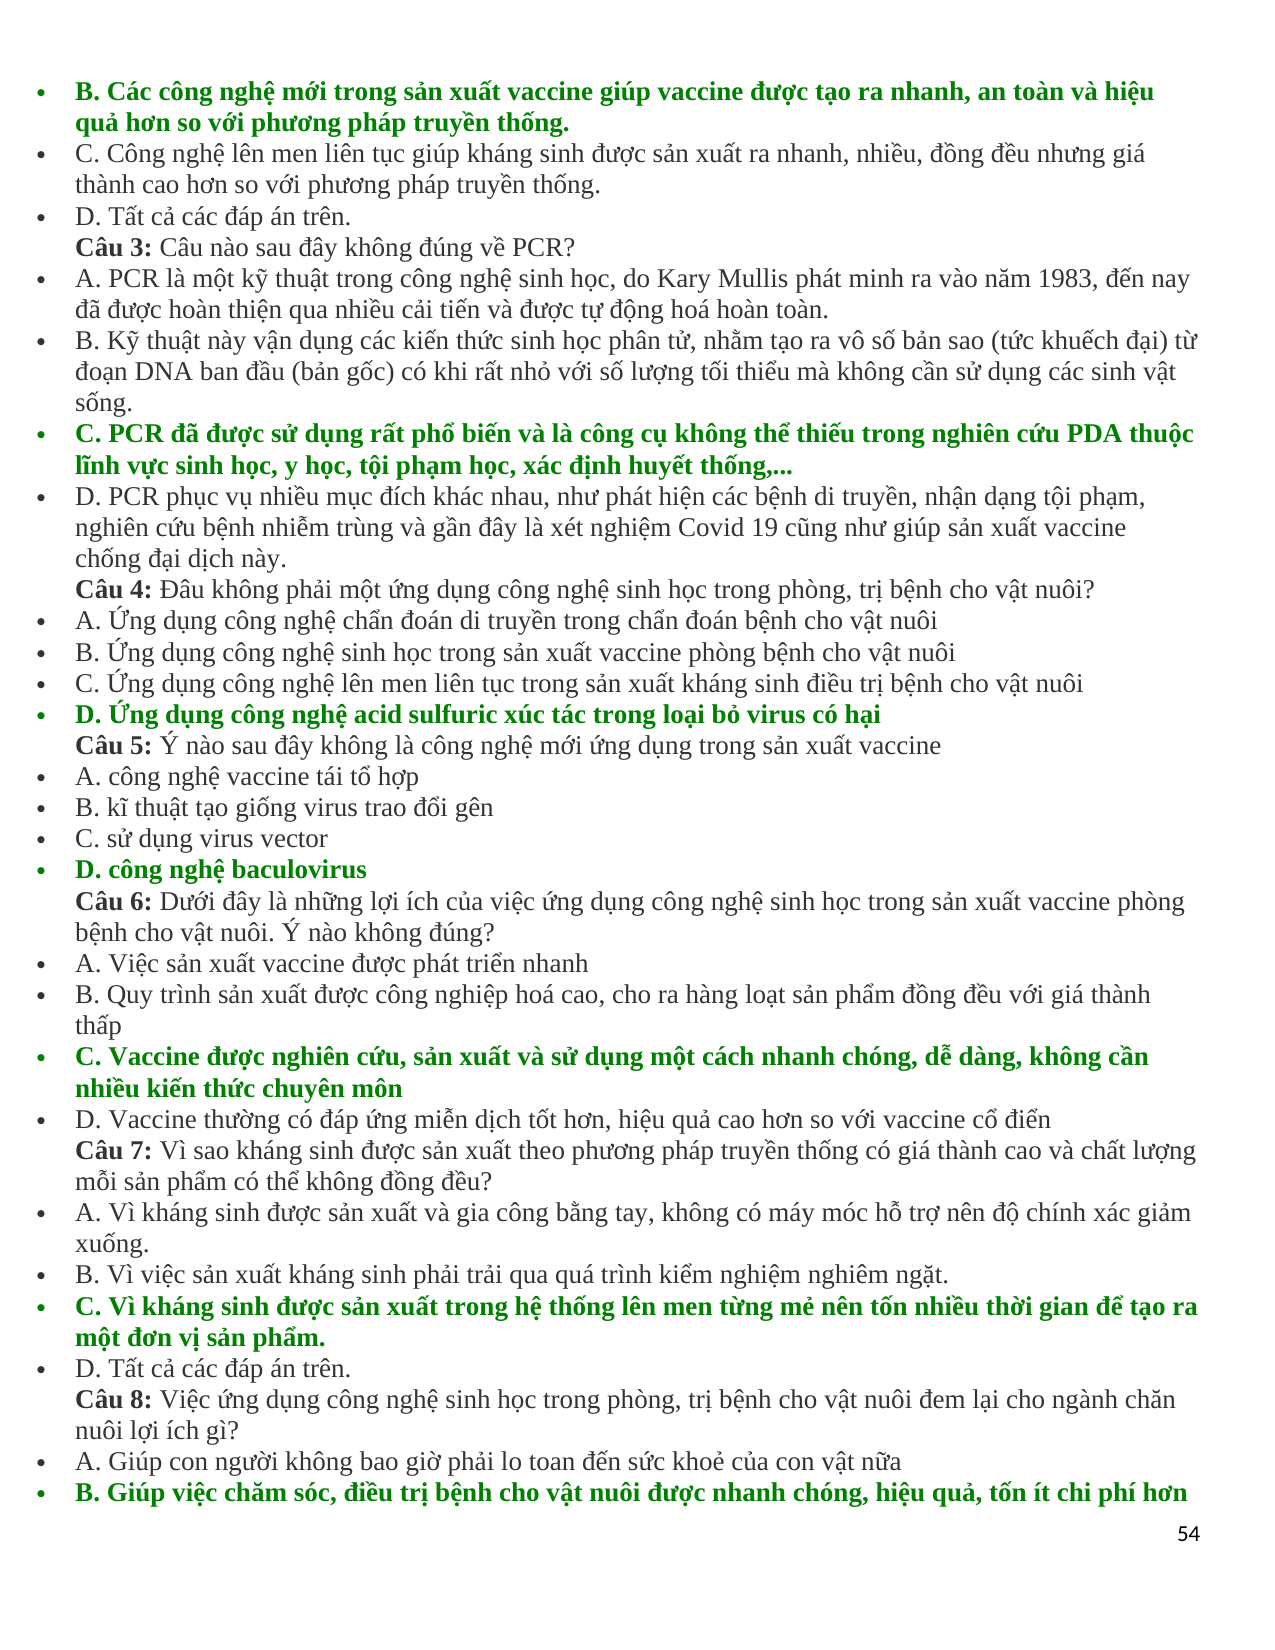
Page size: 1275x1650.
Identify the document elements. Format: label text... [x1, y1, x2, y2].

list B. kĩ thuật tạo giống virus trao đổi gên [37, 791, 1200, 822]
list B. Vì việc sản xuất kháng sinh phải trải qua quá trình kiểm nghiệm nghiêm ngặt. [37, 1258, 1200, 1290]
text Câu 4: Đâu không phải một ứng dụng công nghệ sinh học trong phòng, trị bệnh cho vật nuôi? [75, 573, 1200, 604]
list D. PCR phục vụ nhiều mục đích khác nhau, như phát hiện các bệnh di truyền, nhận dạng tội phạm, nghiên cứu bệnh nhiễm trùng và gần đây là xét nghiệm Covid 19 cũng như giúp sản xuất vaccine chống đại dịch này. [37, 480, 1200, 573]
list C. Công nghệ lên men liên tục giúp kháng sinh được sản xuất ra nhanh, nhiều, đồng đều nhưng giá thành cao hơn so với phương pháp truyền thống. [37, 137, 1200, 199]
list B. Ứng dụng công nghệ sinh học trong sản xuất vaccine phòng bệnh cho vật nuôi [37, 636, 1200, 667]
subtitle C. Vì kháng sinh được sản xuất trong hệ thống lên men từng mẻ nên tốn nhiều thời gian để tạo ra một đơn vị sản phẩm. [37, 1290, 1200, 1352]
text Câu 7: Vì sao kháng sinh được sản xuất theo phương pháp truyền thống có giá thành cao và chất lượng mỗi sản phẩm có thể không đồng đều? [75, 1134, 1200, 1196]
text Câu 6: Dưới đây là những lợi ích của việc ứng dụng công nghệ sinh học trong sản xuất vaccine phòng bệnh cho vật nuôi. Ý nào không đúng? [75, 885, 1200, 947]
subtitle C. Vaccine được nghiên cứu, sản xuất và sử dụng một cách nhanh chóng, dễ dàng, không cần nhiều kiến thức chuyên môn [37, 1041, 1200, 1103]
list C. sử dụng virus vector [37, 822, 1200, 854]
list D. Vaccine thường có đáp ứng miễn dịch tốt hơn, hiệu quả cao hơn so với vaccine cổ điển [37, 1103, 1200, 1134]
list B. Kỹ thuật này vận dụng các kiến thức sinh học phân tử, nhằm tạo ra vô số bản sao (tức khuếch đại) từ đoạn DNA ban đầu (bản gốc) có khi rất nhỏ với số lượng tối thiểu mà không cần sử dụng các sinh vật sống. [37, 324, 1200, 418]
subtitle C. PCR đã được sử dụng rất phổ biến và là công cụ không thể thiếu trong nghiên cứu PDA thuộc lĩnh vực sinh học, y học, tội phạm học, xác định huyết thống,... [37, 418, 1200, 480]
subtitle B. Giúp việc chăm sóc, điều trị bệnh cho vật nuôi được nhanh chóng, hiệu quả, tốn ít chi phí hơn [37, 1477, 1200, 1508]
list B. Quy trình sản xuất được công nghiệp hoá cao, cho ra hàng loạt sản phẩm đồng đều với giá thành thấp [37, 978, 1200, 1041]
list A. Vì kháng sinh được sản xuất và gia công bằng tay, không có máy móc hỗ trợ nên độ chính xác giảm xuống. [37, 1196, 1200, 1258]
list A. PCR là một kỹ thuật trong công nghệ sinh học, do Kary Mullis phát minh ra vào năm 1983, đến nay đã được hoàn thiện qua nhiều cải tiến và được tự động hoá hoàn toàn. [37, 262, 1200, 324]
subtitle D. công nghệ baculovirus [37, 854, 1200, 885]
subtitle B. Các công nghệ mới trong sản xuất vaccine giúp vaccine được tạo ra nhanh, an toàn và hiệu quả hơn so với phương pháp truyền thống. [37, 75, 1200, 137]
text Câu 3: Câu nào sau đây không đúng về PCR? [75, 231, 1200, 262]
list A. công nghệ vaccine tái tổ hợp [37, 760, 1200, 791]
text Câu 8: Việc ứng dụng công nghệ sinh học trong phòng, trị bệnh cho vật nuôi đem lại cho ngành chăn nuôi lợi ích gì? [75, 1383, 1200, 1445]
text Câu 5: Ý nào sau đây không là công nghệ mới ứng dụng trong sản xuất vaccine [75, 729, 1200, 760]
list A. Việc sản xuất vaccine được phát triển nhanh [37, 947, 1200, 978]
list D. Tất cả các đáp án trên. [37, 199, 1200, 231]
subtitle D. Ứng dụng công nghệ acid sulfuric xúc tác trong loại bỏ virus có hại [37, 698, 1200, 729]
list A. Giúp con người không bao giờ phải lo toan đến sức khoẻ của con vật nữa [37, 1445, 1200, 1477]
list C. Ứng dụng công nghệ lên men liên tục trong sản xuất kháng sinh điều trị bệnh cho vật nuôi [37, 667, 1200, 698]
list D. Tất cả các đáp án trên. [37, 1352, 1200, 1383]
list A. Ứng dụng công nghệ chẩn đoán di truyền trong chẩn đoán bệnh cho vật nuôi [37, 604, 1200, 636]
